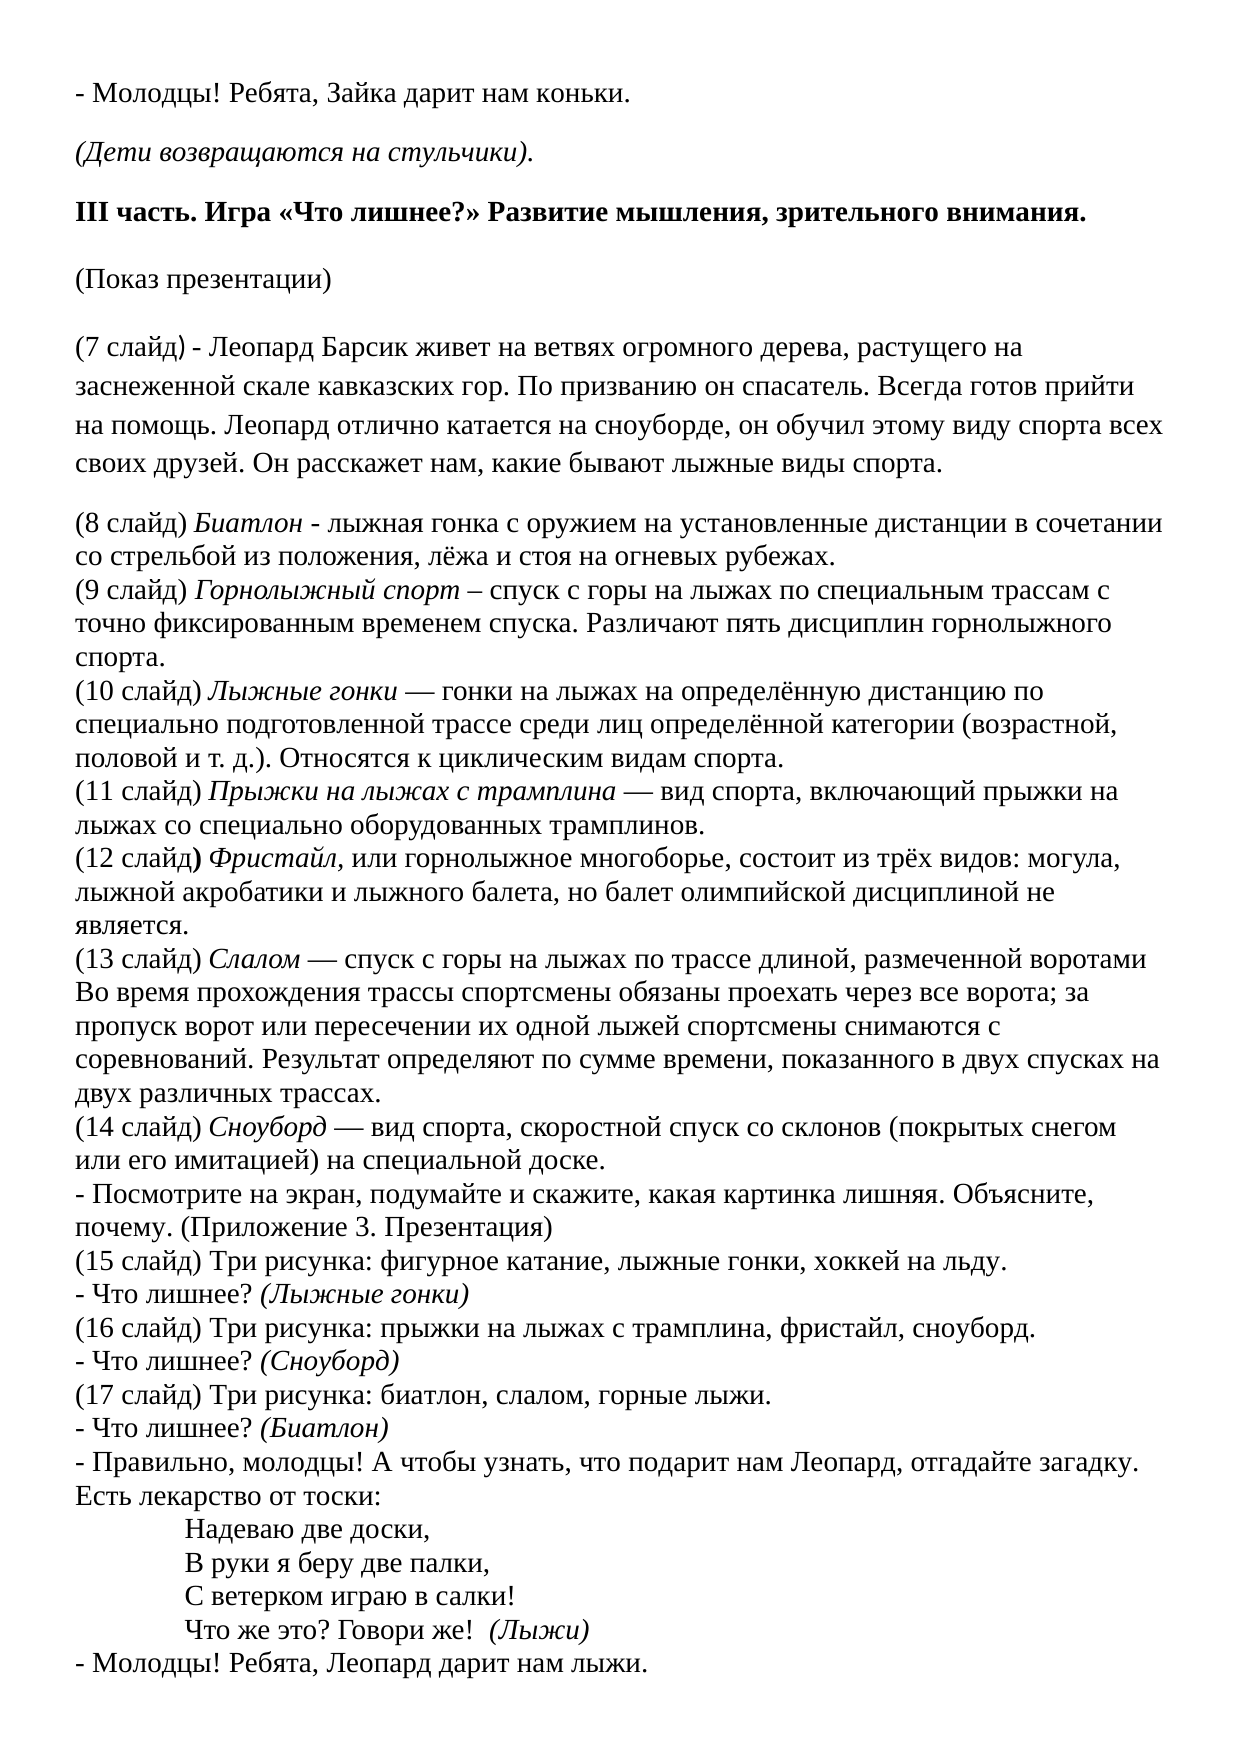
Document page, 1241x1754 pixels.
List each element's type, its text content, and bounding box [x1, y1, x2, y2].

text - Молодцы! Ребята, Леопард дарит нам лыжи. [75, 1645, 1165, 1679]
text (15 слайд) Три рисунка: фигурное катание, лыжные гонки, хоккей на льду. [75, 1243, 1165, 1276]
text - Посмотрите на экран, подумайте и скажите, какая картинка лишняя. Объясните, почему. (Приложение 3. Презентация) [75, 1176, 1165, 1243]
text (9 слайд) Горнолыжный спорт – спуск с горы на лыжах по специальным трассам с точно фиксированным временем спуска. Различают пять дисциплин горнолыжного спорта. [75, 572, 1165, 673]
text III часть. Игра «Что лишнее?» Развитие мышления, зрительного внимания. [75, 194, 1165, 227]
text (10 слайд) Лыжные гонки — гонки на лыжах на определённую дистанцию по специально подготовленной трассе среди лиц определённой категории (возрастной, половой и т. д.). Относятся к циклическим видам спорта. [75, 673, 1165, 773]
text В руки я беру две палки, [75, 1545, 1165, 1578]
text - Что лишнее? (Сноуборд) [75, 1343, 1165, 1377]
text (16 слайд) Три рисунка: прыжки на лыжах с трамплина, фристайл, сноуборд. [75, 1310, 1165, 1343]
text (Показ презентации) [75, 261, 1165, 294]
text - Что лишнее? (Лыжные гонки) [75, 1276, 1165, 1310]
text (Дети возвращаются на стульчики). [75, 134, 1165, 168]
text С ветерком играю в салки! [75, 1578, 1165, 1612]
text - Правильно, молодцы! А чтобы узнать, что подарит нам Леопард, отгадайте загадку. Есть лекарство от тоски: [75, 1444, 1165, 1511]
text - Молодцы! Ребята, Зайка дарит нам коньки. [75, 75, 1165, 108]
text (8 слайд) Биатлон - лыжная гонка с оружием на установленные дистанции в сочетании со стрельбой из положения, лёжа и стоя на огневых рубежах. [75, 505, 1165, 572]
text Что же это? Говори же! (Лыжи) [75, 1612, 1165, 1645]
text (7 слайд) - Леопард Барсик живет на ветвях огромного дерева, растущего на заснеженной скале кавказских гор. По призванию он спасатель. Всегда готов прийти на помощь. Леопард отлично катается на сноуборде, он обучил этому виду спорта всех своих друзей. Он расскажет нам, какие бывают лыжные виды спорта. [75, 328, 1165, 479]
text Надеваю две доски, [75, 1511, 1165, 1545]
text (12 слайд) Фристайл, или горнолыжное многоборье, состоит из трёх видов: могула, лыжной акробатики и лыжного балета, но балет олимпийской дисциплиной не является. [75, 840, 1165, 941]
text (17 слайд) Три рисунка: биатлон, слалом, горные лыжи. [75, 1377, 1165, 1411]
text (14 слайд) Сноуборд — вид спорта, скоростной спуск со склонов (покрытых снегом или его имитацией) на специальной доске. [75, 1109, 1165, 1176]
text (11 слайд) Прыжки на лыжах с трамплина — вид спорта, включающий прыжки на лыжах со специально оборудованных трамплинов. [75, 773, 1165, 840]
text (13 слайд) Слалом — спуск с горы на лыжах по трассе длиной, размеченной воротами Во время прохождения трассы спортсмены обязаны проехать через все ворота; за пропуск ворот или пересечении их одной лыжей спортсмены снимаются с соревнований. Результат определяют по сумме времени, показанного в двух спусках на двух различных трассах. [75, 941, 1165, 1109]
text - Что лишнее? (Биатлон) [75, 1411, 1165, 1444]
